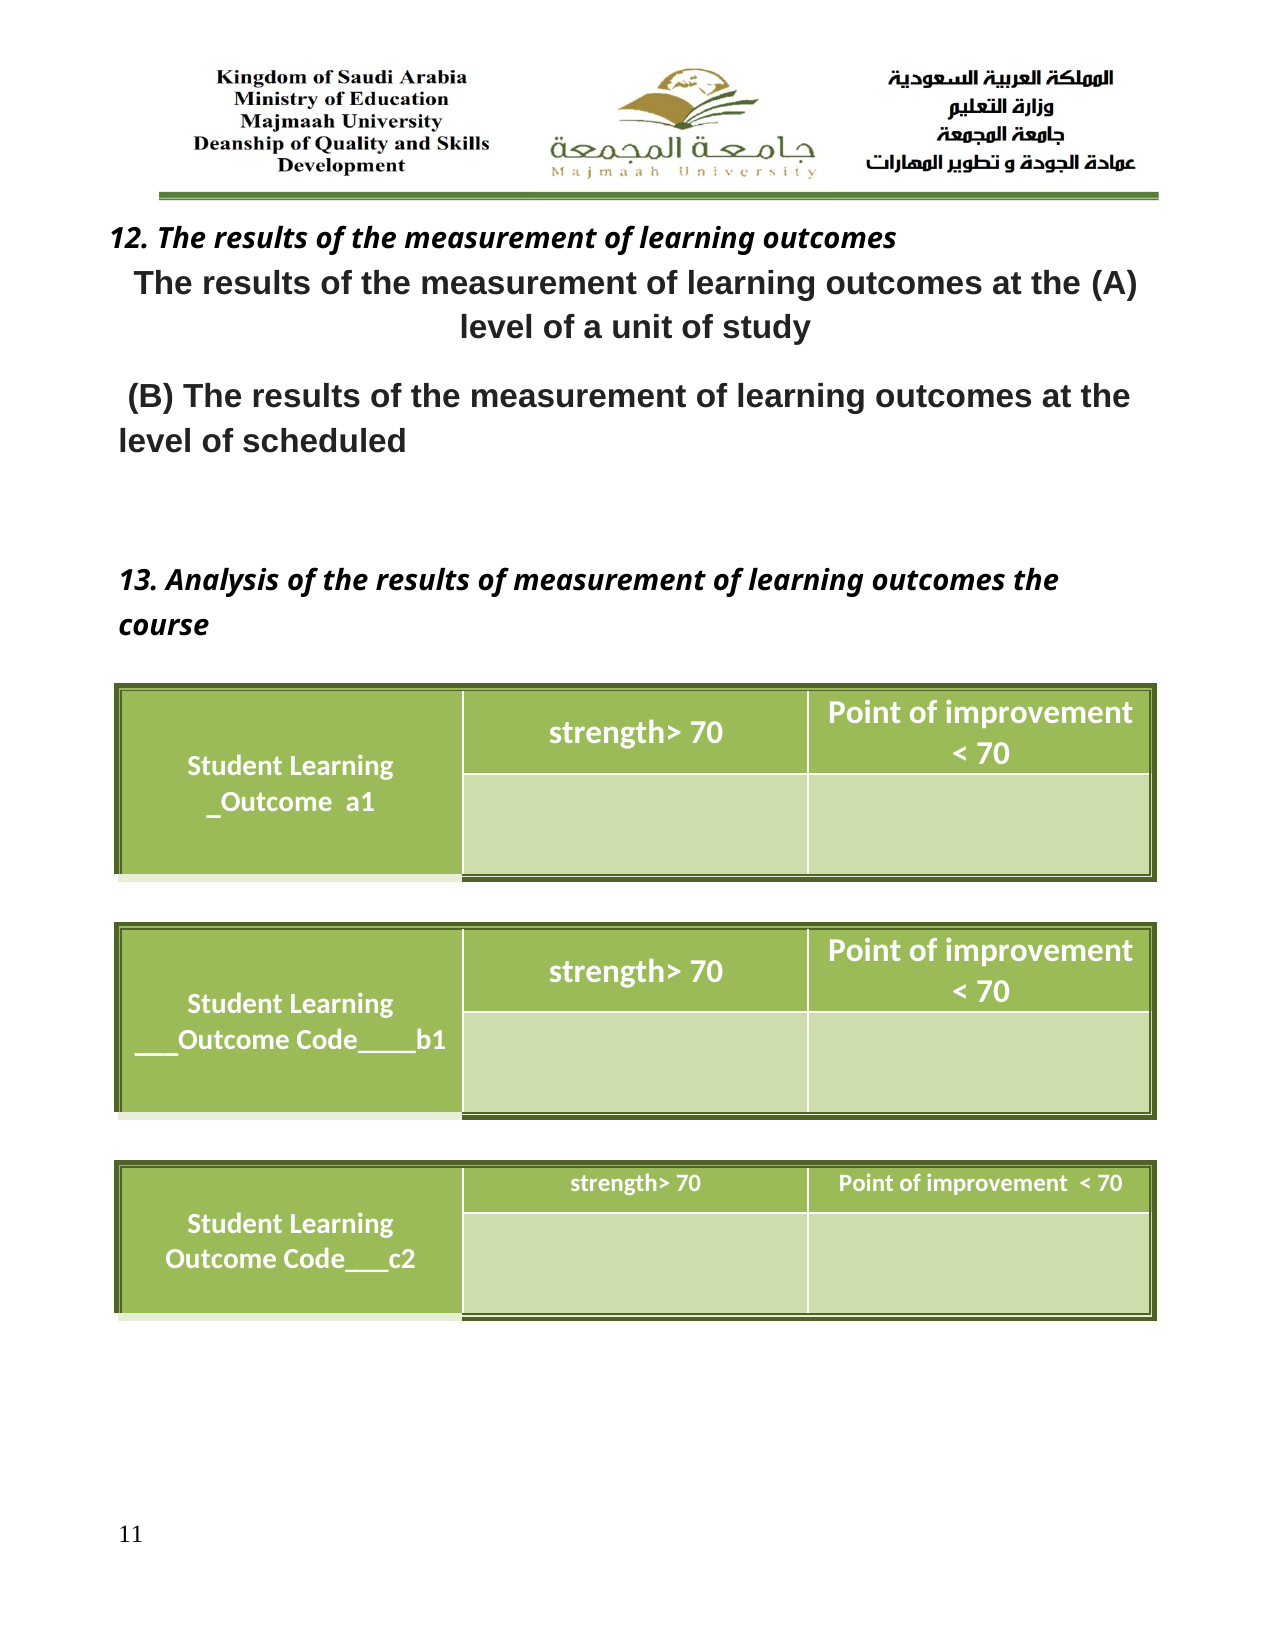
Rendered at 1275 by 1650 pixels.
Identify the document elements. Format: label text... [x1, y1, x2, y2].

table_cell [464, 1013, 807, 1112]
table_cell [464, 775, 807, 874]
table_header Point of improvement < 70 [809, 930, 1149, 1011]
table_cell [809, 1013, 1149, 1112]
table_header Point of improvement < 70 [809, 691, 1149, 773]
text (B) The results of the measurement of learning outcomes at the level of scheduled [118, 377, 1153, 459]
table_header Student Learning Outcome Code____b1___ [122, 930, 462, 1112]
text 13. Analysis of the results of measurement of learning outcomes the course [118, 559, 1153, 679]
table_cell [809, 775, 1149, 874]
picture [41, 45, 1275, 209]
table_header strength> 70 [464, 1168, 807, 1212]
table_header strength> 70 [464, 930, 807, 1011]
table_header Student Learning Outcome Code___c2 [122, 1168, 462, 1313]
table_header Point of improvement < 70 [809, 1168, 1149, 1212]
table_header strength> 70 [464, 691, 807, 773]
table_cell [809, 1214, 1149, 1313]
table_header Student Learning Outcome a1_ [122, 691, 462, 874]
table_cell [464, 1214, 807, 1313]
text (A) The results of the measurement of learning outcomes at the level of a unit of study [118, 263, 1153, 346]
text 12. The results of the measurement of learning outcomes [109, 218, 1153, 257]
